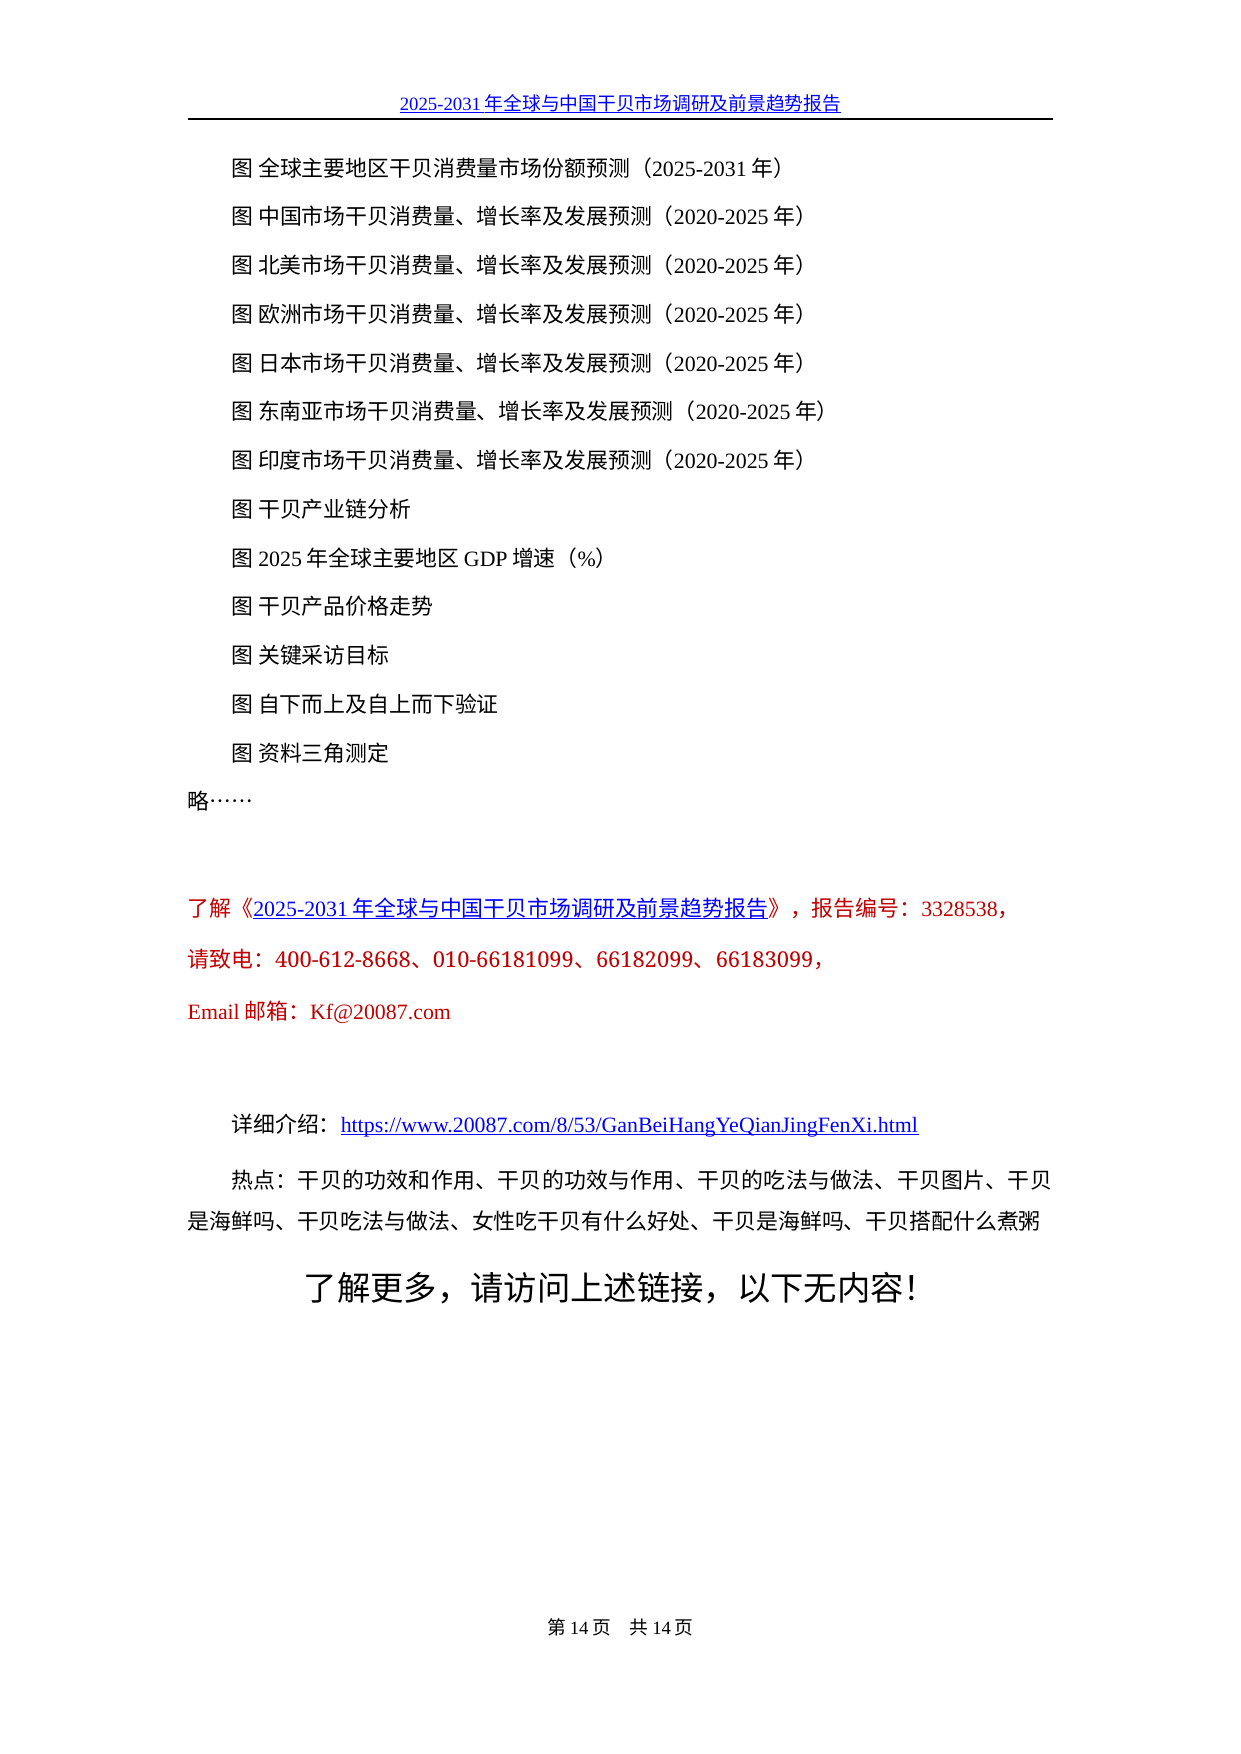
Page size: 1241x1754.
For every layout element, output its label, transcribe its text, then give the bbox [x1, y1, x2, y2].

text 热点：干贝的功效和作用、干贝的功效与作用、干贝的吃法与做法、干贝图片、干贝是海鲜吗、干贝吃法与做法、女性吃干贝有什么好处、干贝是海鲜吗、干贝搭配什么煮粥 [187, 1163, 1053, 1236]
text 了解《2025-2031年全球与中国干贝市场调研及前景趋势报告》，报告编号：3328538， [187, 890, 1053, 923]
text 详细介绍：https://www.20087.com/8/53/GanBeiHangYeQianJingFenXi.html [187, 1106, 1053, 1139]
text 请致电：400-612-8668、010-66181099、66182099、66183099， [187, 942, 1053, 974]
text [187, 150, 1053, 816]
text Email邮箱：Kf@20087.com [187, 993, 1053, 1026]
title 了解更多，请访问上述链接，以下无内容！ [187, 1254, 1053, 1319]
